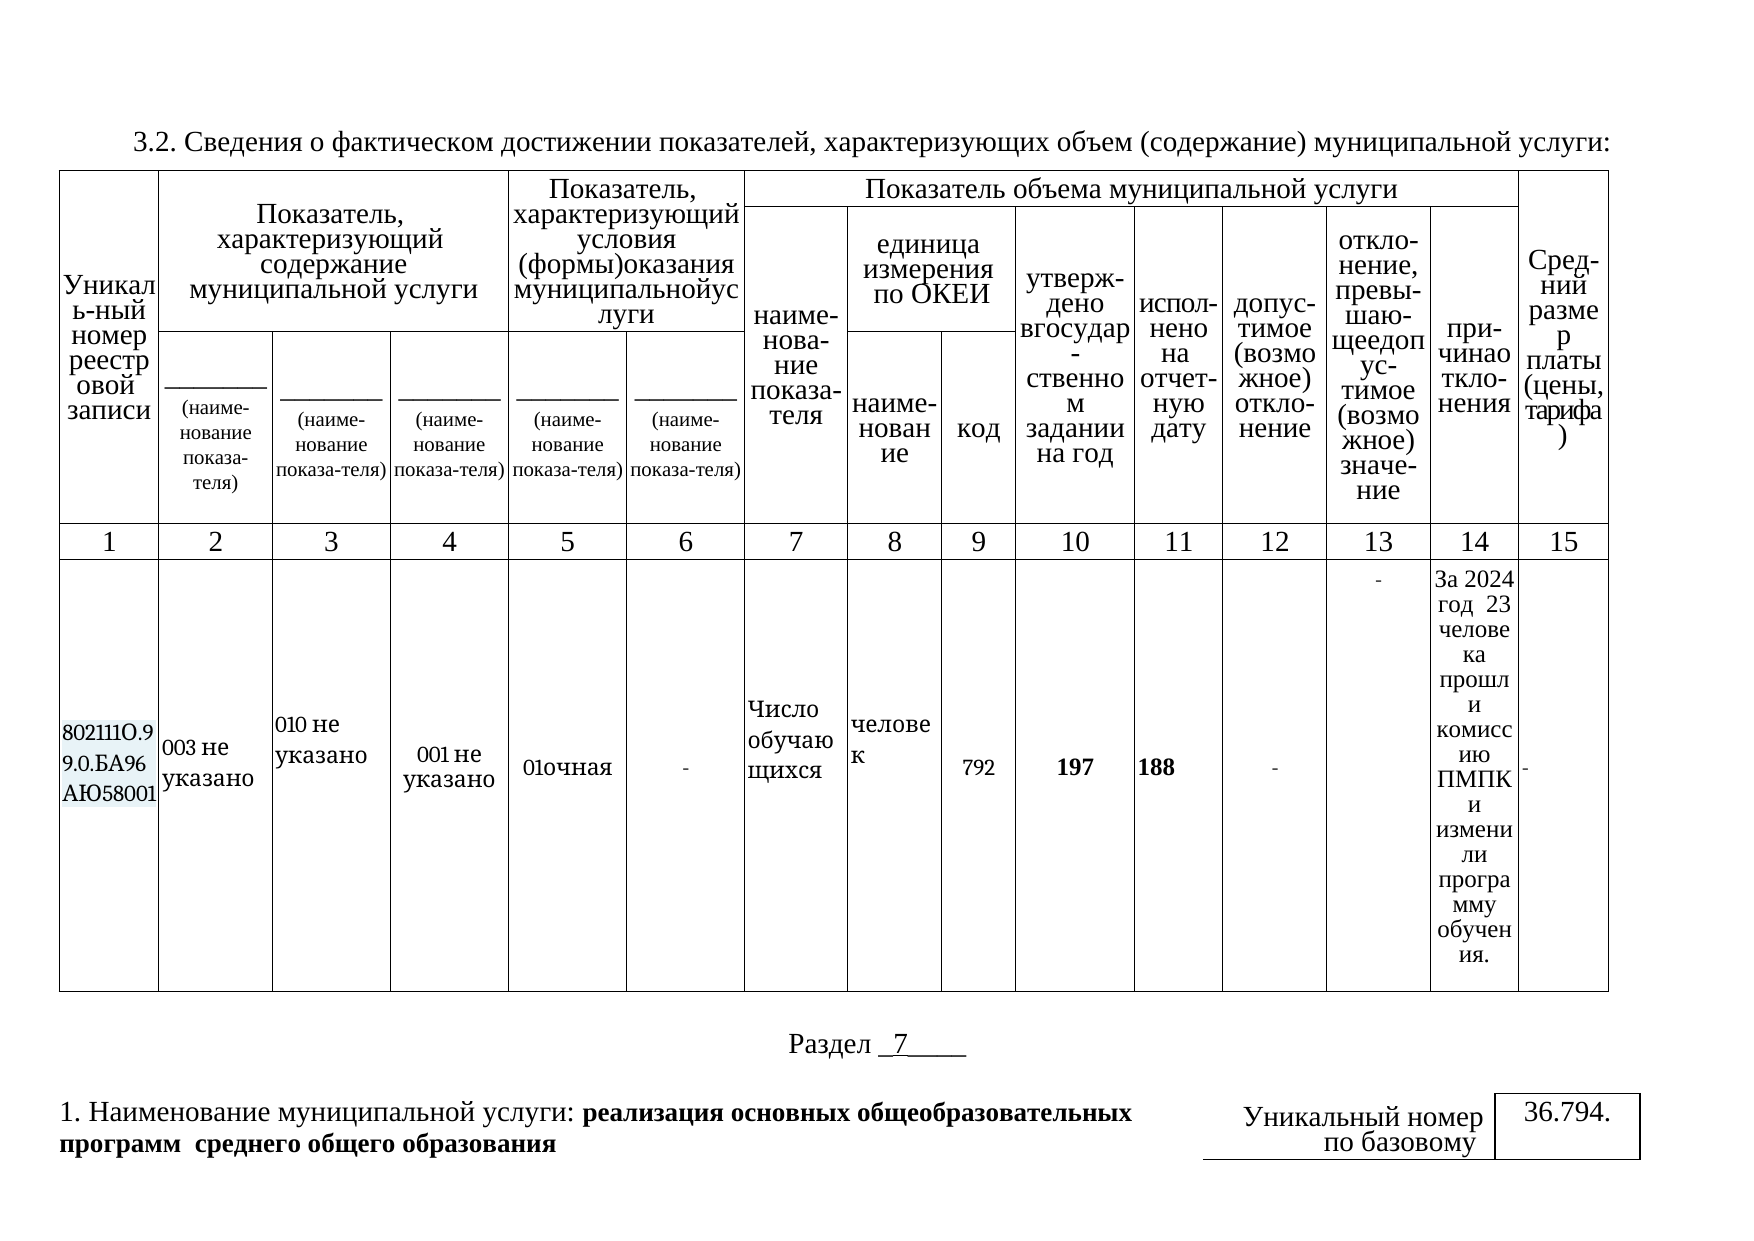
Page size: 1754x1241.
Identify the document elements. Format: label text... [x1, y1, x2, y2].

table_cell 5 [509, 524, 626, 559]
table_cell единица измерения по ОКЕИ [848, 207, 1015, 331]
table_cell _______ (наиме-нование показа-теля) [509, 332, 626, 523]
table_header Показатель, характеризующий содержание муниципальной услуги [159, 171, 508, 331]
table_cell 11 [1135, 524, 1222, 559]
table_cell 3 [273, 524, 390, 559]
table_header Показатель, характеризующий условия (формы)оказания муниципальнойуслуги [509, 171, 744, 331]
table_cell _______ (наиме-нование показа-теля) [159, 332, 272, 523]
table_cell наиме-нование [848, 332, 941, 523]
table_cell За 2024 год 23 человека прошли комиссию ПМПК и изменили программу обучения. [1431, 560, 1518, 991]
table_cell 4 [391, 524, 508, 559]
table_cell 1 [60, 524, 158, 559]
table_cell 14 [1431, 524, 1518, 559]
text Раздел _7____ [59, 1026, 1695, 1059]
table_cell - [627, 560, 744, 991]
table_cell 2 [159, 524, 272, 559]
table_cell допус-тимое (возможное) откло-нение [1223, 207, 1326, 523]
table_cell код [942, 332, 1015, 523]
text 3.2. Сведения о фактическом достижении показателей, характеризующих объем (содержание) муниципальной услуги: [59, 124, 1695, 158]
table_header 36.794. [1496, 1094, 1639, 1159]
table_cell 010 не указано [273, 560, 390, 991]
table_cell 802111О.99.0.БА96АЮ58001 [60, 560, 158, 991]
table_cell 197 [1016, 560, 1134, 991]
table_cell - [1327, 560, 1430, 991]
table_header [48, 1093, 1203, 1159]
table_cell 01очная [509, 560, 626, 991]
table_cell откло-нение, превы-шаю-щеедопус-тимое (возможное) значе-ние [1327, 207, 1430, 523]
table_header Показатель объема муниципальной услуги [745, 171, 1518, 206]
table_cell человек [848, 560, 941, 991]
table_cell 10 [1016, 524, 1134, 559]
table_cell _______ (наиме-нование показа-теля) [273, 332, 390, 523]
table_cell 792 [942, 560, 1015, 991]
table_header Сред-ний размер платы (цены, тарифа) [1519, 171, 1608, 523]
table_cell Число обучающихся [745, 560, 847, 991]
table_cell _______ (наиме-нование показа-теля) [627, 332, 744, 523]
table_cell 7 [745, 524, 847, 559]
table_cell 9 [942, 524, 1015, 559]
table_cell 001 не указано [391, 560, 508, 991]
table_cell при-чинаоткло-нения [1431, 207, 1518, 523]
table_cell наиме-нова-ние показа-теля [745, 207, 847, 523]
table_cell - [1223, 560, 1326, 991]
table_cell 003 не указано [159, 560, 272, 991]
table_cell 6 [627, 524, 744, 559]
table_header Уникаль-ный номер реестровой записи [60, 171, 158, 523]
table_cell 12 [1223, 524, 1326, 559]
table_cell испол-нено на отчет-ную дату [1135, 207, 1222, 523]
table_cell 188 [1135, 560, 1222, 991]
table_cell 8 [848, 524, 941, 559]
table_cell _______ (наиме-нование показа-теля) [391, 332, 508, 523]
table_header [1203, 1093, 1494, 1159]
table_cell - [1519, 560, 1608, 991]
table_cell 15 [1519, 524, 1608, 559]
table_cell 13 [1327, 524, 1430, 559]
table_cell утверж-дено вгосудар-ственном задании на год [1016, 207, 1134, 523]
